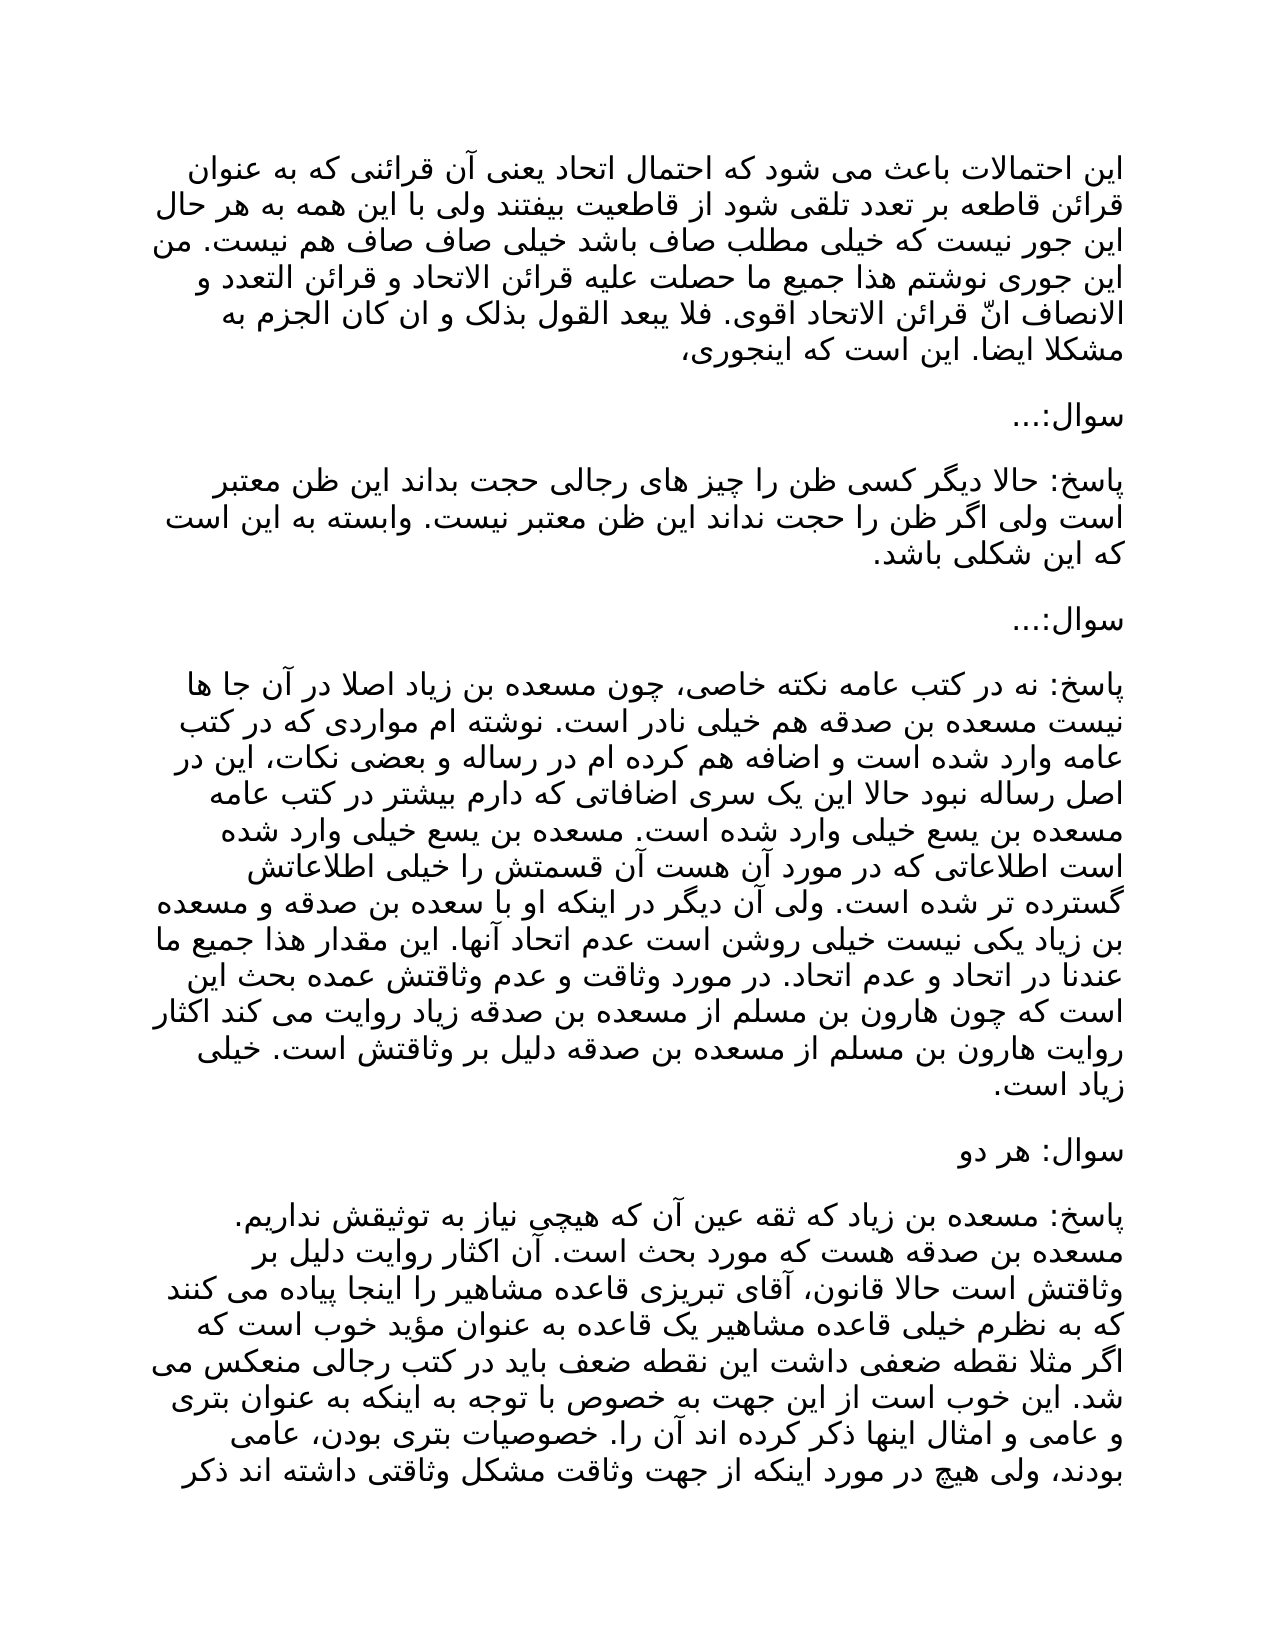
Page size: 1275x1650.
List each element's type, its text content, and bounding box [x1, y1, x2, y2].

text سوال: هر دو [150, 1132, 1125, 1168]
text پاسخ: حالا دیگر کسی ظن را چیز های رجالی حجت بداند این ظن معتبر است ولی اگر ظن را حجت نداند این ظن معتبر نیست. وابسته به این است که این شکلی باشد. [150, 463, 1125, 572]
text پاسخ: نه در کتب عامه نکته خاصی، چون مسعده بن زیاد اصلا در آن جا ها نیست مسعده بن صدقه هم خیلی نادر است. نوشته ام مواردی که در کتب عامه وارد شده است و اضافه هم کرده ام در رساله و بعضی نکات، این در اصل رساله نبود حالا این یک سری اضافاتی که دارم بیشتر در کتب عامه مسعده بن یسع خیلی وارد شده است. مسعده بن یسع خیلی وارد شده است اطلاعاتی که در مورد آن هست آن قسمتش را خیلی اطلاعاتش گسترده تر شده است. ولی آن دیگر در اینکه او با سعده بن صدقه و مسعده بن زیاد یکی نیست خیلی روشن است عدم اتحاد آنها. این مقدار هذا جمیع ما عندنا در اتحاد و عدم اتحاد. در مورد وثاقت و عدم وثاقتش عمده بحث این است که چون هارون بن مسلم از مسعده بن صدقه زیاد روایت می کند اکثار روایت هارون بن مسلم از مسعده بن صدقه دلیل بر وثاقتش است. خیلی زیاد است. [150, 667, 1125, 1103]
text سوال:... [150, 397, 1125, 434]
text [150, 150, 1125, 368]
text سوال:... [150, 601, 1125, 637]
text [150, 1197, 1125, 1488]
